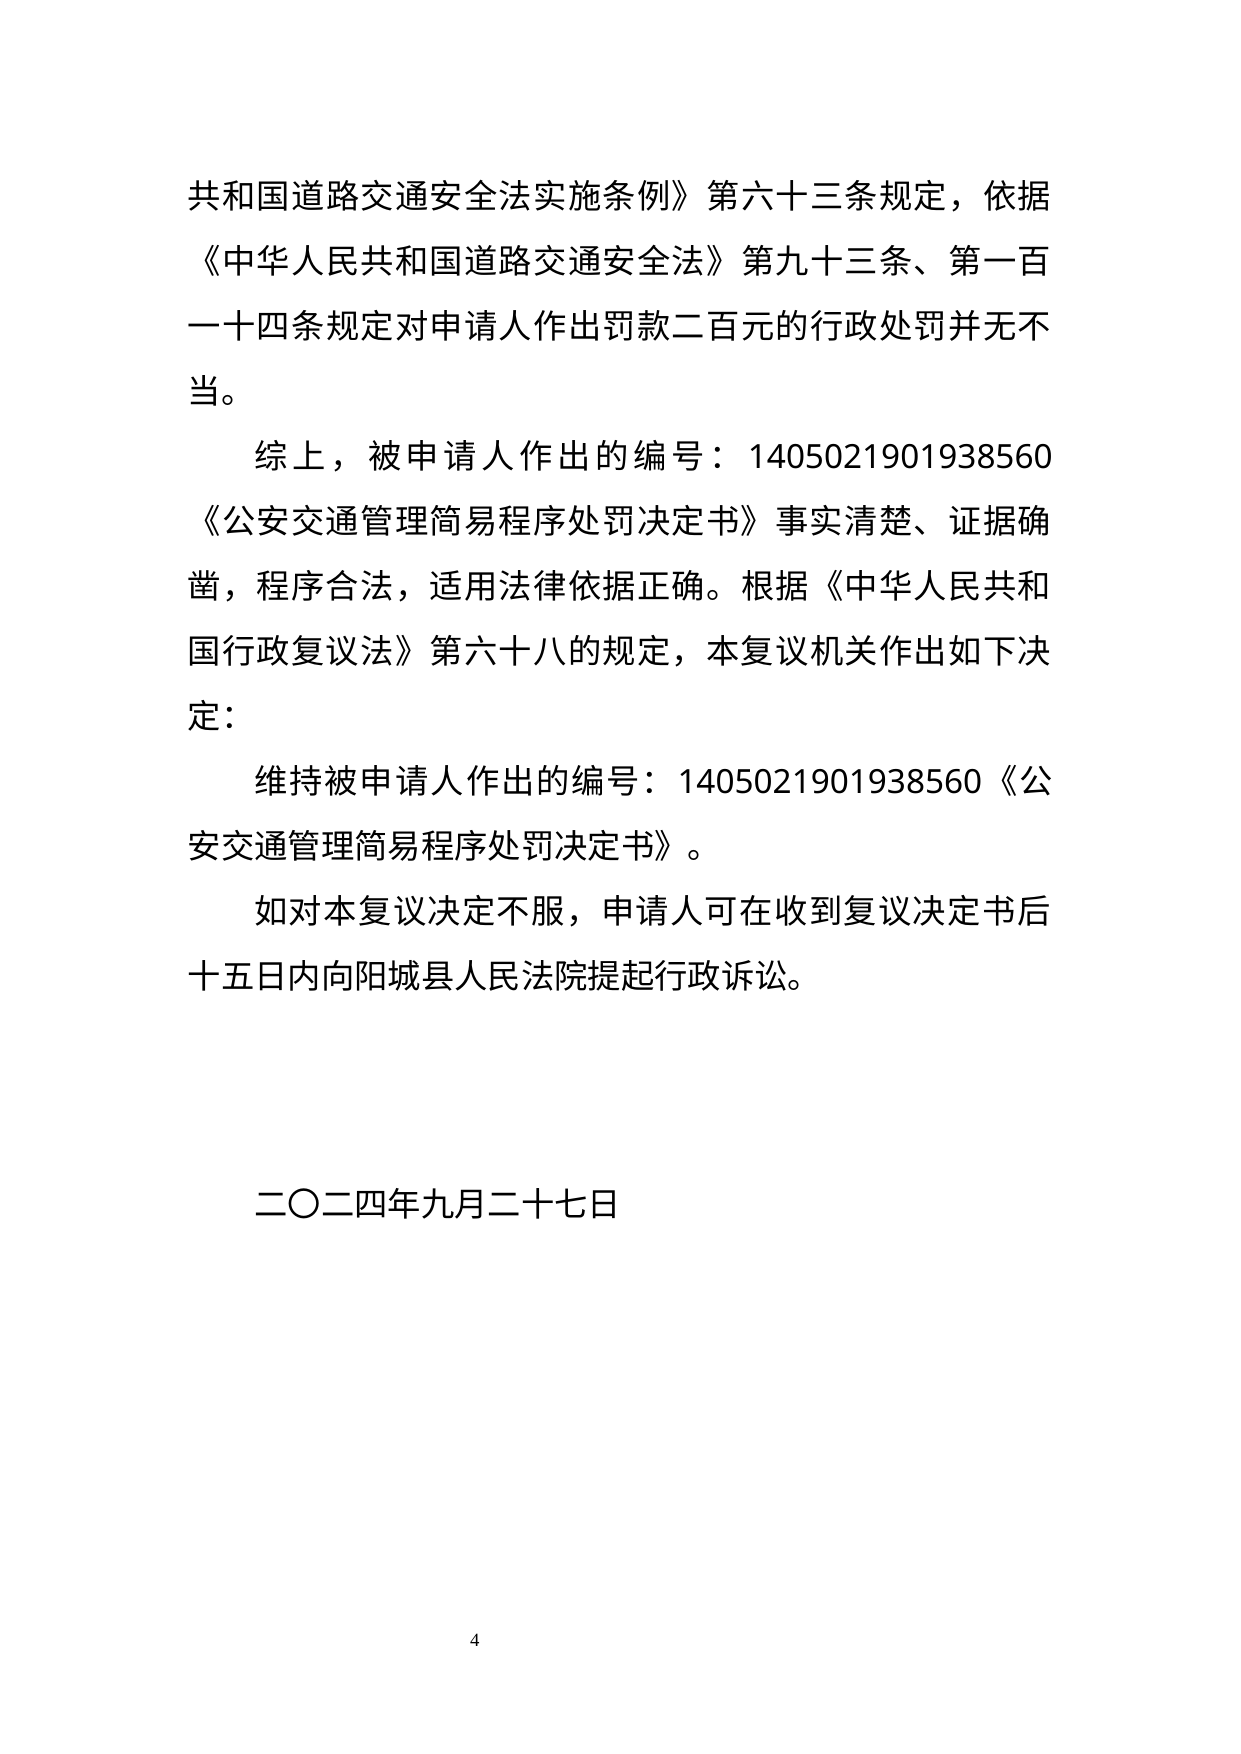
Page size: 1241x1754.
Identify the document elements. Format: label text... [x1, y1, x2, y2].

text 如对本复议决定不服，申请人可在收到复议决定书后十五日内向阳城县人民法院提起行政诉讼。 [187, 877, 1053, 1007]
text 综上，被申请人作出的编号：1405021901938560《公安交通管理简易程序处罚决定书》事实清楚、证据确凿，程序合法，适用法律依据正确。根据《中华人民共和国行政复议法》第六十八的规定，本复议机关作出如下决定： [187, 422, 1053, 747]
text 二〇二四年九月二十七日 [187, 1169, 1053, 1234]
text 维持被申请人作出的编号：1405021901938560《公安交通管理简易程序处罚决定书》。 [187, 747, 1053, 877]
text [187, 162, 1053, 422]
